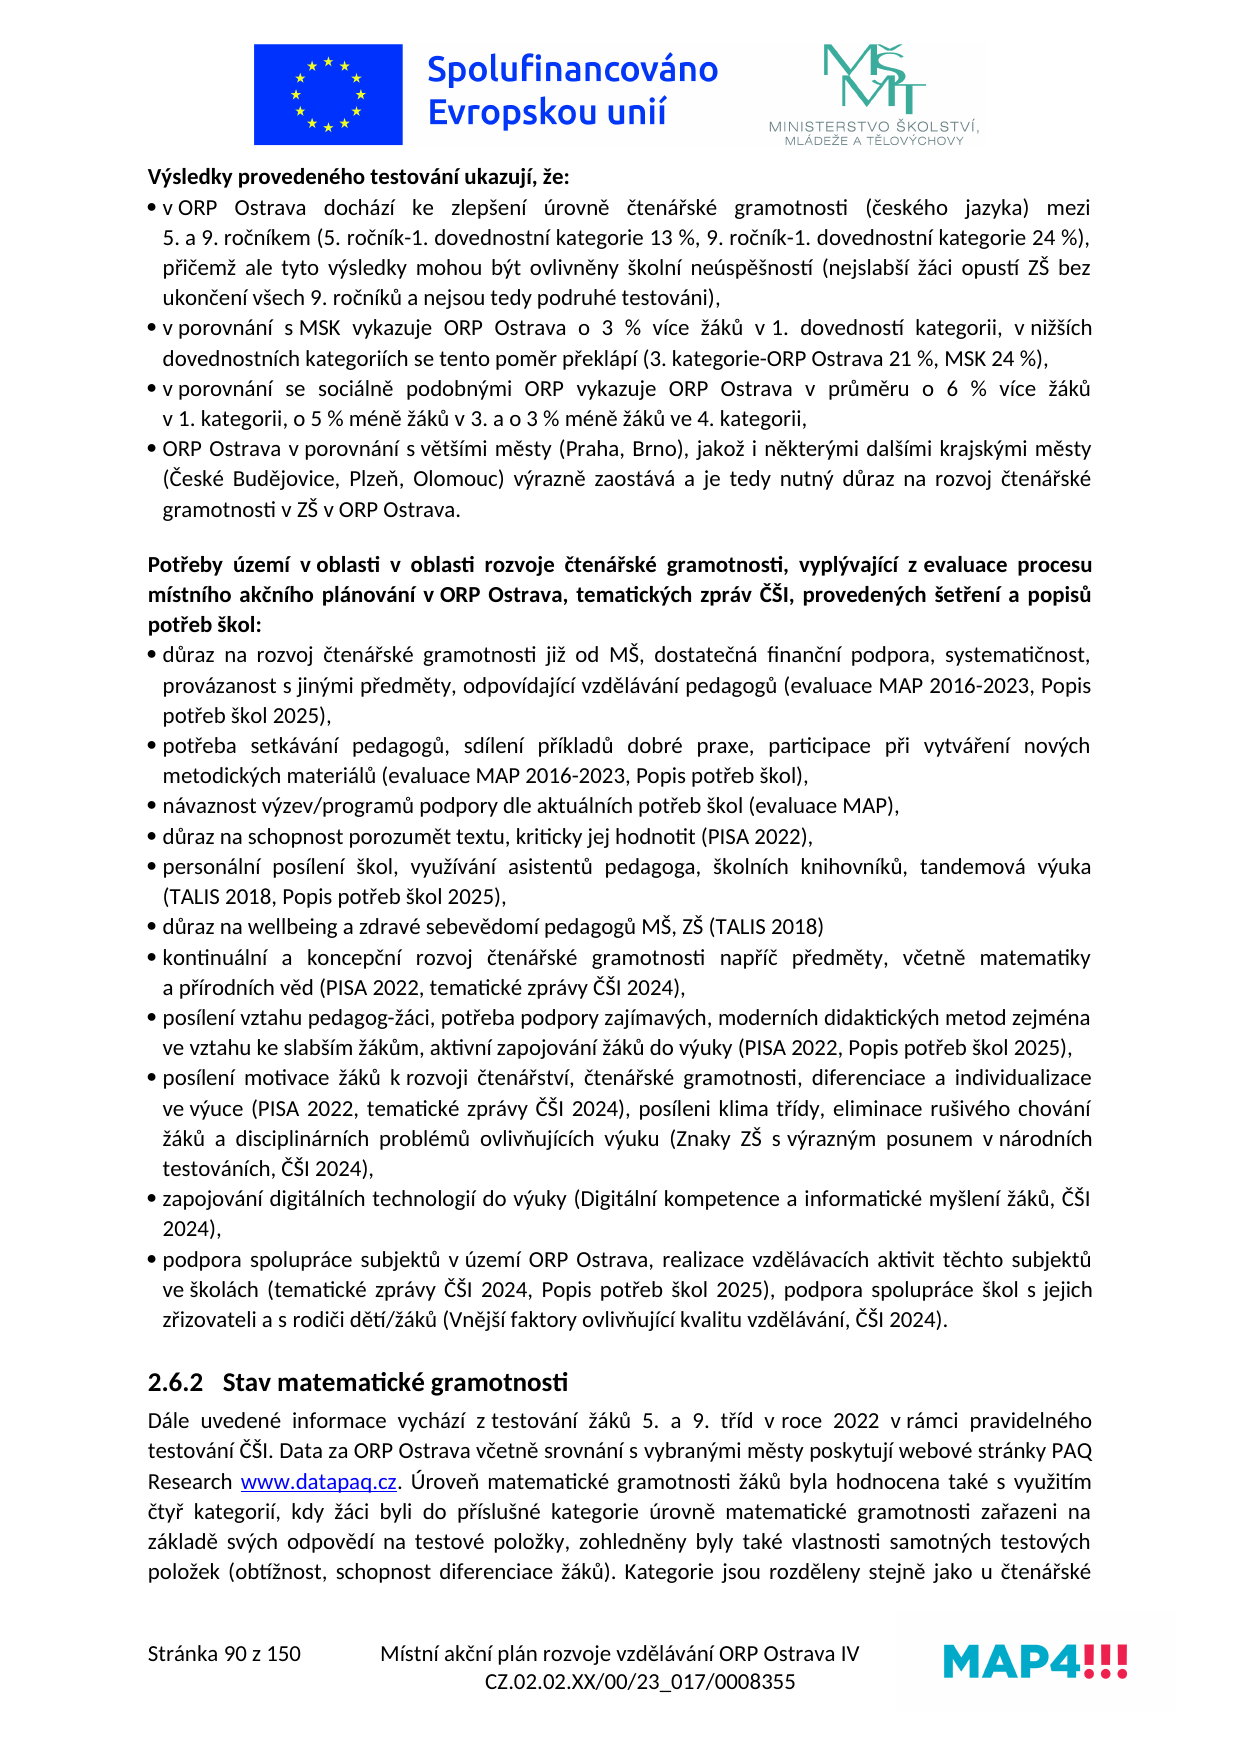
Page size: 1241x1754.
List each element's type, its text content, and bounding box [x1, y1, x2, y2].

list potřeba setkávání pedagogů, sdílení příkladů dobré praxe, participace při vytváření nových metodických materiálů (evaluace MAP 2016-2023, Popis potřeb škol), [148, 731, 1093, 789]
text Potřeby území v oblasti v oblasti rozvoje čtenářské gramotnosti, vyplývající z evaluace procesu místního akčního plánování v ORP Ostrava, tematických zpráv ČŠI, provedených šetření a popisů potřeb škol: [148, 550, 1093, 638]
list v ORP Ostrava dochází ke zlepšení úrovně čtenářské gramotnosti (českého jazyka) mezi 5. a 9. ročníkem (5. ročník-1. dovednostní kategorie 13 %, 9. ročník-1. dovednostní kategorie 24 %), přičemž ale tyto výsledky mohou být ovlivněny školní neúspěšností (nejslabší žáci opustí ZŠ bez ukončení všech 9. ročníků a nejsou tedy podruhé testováni), [148, 193, 1093, 311]
list podpora spolupráce subjektů v území ORP Ostrava, realizace vzdělávacích aktivit těchto subjektů ve školách (tematické zprávy ČŠI 2024, Popis potřeb škol 2025), podpora spolupráce škol s jejich zřizovateli a s rodiči dětí/žáků (Vnější faktory ovlivňující kvalitu vzdělávání, ČŠI 2024). [148, 1245, 1093, 1333]
list důraz na wellbeing a zdravé sebevědomí pedagogů MŠ, ZŠ (TALIS 2018) [148, 912, 1093, 941]
list personální posílení škol, využívání asistentů pedagoga, školních knihovníků, tandemová výuka (TALIS 2018, Popis potřeb škol 2025), [148, 852, 1093, 910]
list kontinuální a koncepční rozvoj čtenářské gramotnosti napříč předměty, včetně matematiky a přírodních věd (PISA 2022, tematické zprávy ČŠI 2024), [148, 943, 1093, 1001]
subtitle Stav matematické gramotnosti [148, 1366, 1093, 1399]
picture [895, 1610, 1176, 1713]
list v porovnání s MSK vykazuje ORP Ostrava o 3 % více žáků v 1. dovedností kategorii, v nižších dovednostních kategoriích se tento poměr překlápí (3. kategorie-ORP Ostrava 21 %, MSK 24 %), [148, 313, 1093, 372]
picture [251, 42, 985, 146]
list návaznost výzev/programů podpory dle aktuálních potřeb škol (evaluace MAP), [148, 792, 1093, 820]
list zapojování digitálních technologií do výuky (Digitální kompetence a informatické myšlení žáků, ČŠI 2024), [148, 1184, 1093, 1243]
list důraz na rozvoj čtenářské gramotnosti již od MŠ, dostatečná finanční podpora, systematičnost, provázanost s jinými předměty, odpovídající vzdělávání pedagogů (evaluace MAP 2016-2023, Popis potřeb škol 2025), [148, 641, 1093, 729]
list posílení motivace žáků k rozvoji čtenářství, čtenářské gramotnosti, diferenciace a individualizace ve výuce (PISA 2022, tematické zprávy ČŠI 2024), posíleni klima třídy, eliminace rušivého chování žáků a disciplinárních problémů ovlivňujících výuku (Znaky ZŠ s výrazným posunem v národních testováních, ČŠI 2024), [148, 1063, 1093, 1182]
list posílení vztahu pedagog-žáci, potřeba podpory zajímavých, moderních didaktických metod zejména ve vztahu ke slabším žákům, aktivní zapojování žáků do výuky (PISA 2022, Popis potřeb škol 2025), [148, 1003, 1093, 1061]
list v porovnání se sociálně podobnými ORP vykazuje ORP Ostrava v průměru o 6 % více žáků v 1. kategorii, o 5 % méně žáků v 3. a o 3 % méně žáků ve 4. kategorii, [148, 374, 1093, 432]
list ORP Ostrava v porovnání s většími městy (Praha, Brno), jakož i některými dalšími krajskými městy (České Budějovice, Plzeň, Olomouc) výrazně zaostává a je tedy nutný důraz na rozvoj čtenářské gramotnosti v ZŠ v ORP Ostrava. [148, 434, 1093, 523]
list důraz na schopnost porozumět textu, kriticky jej hodnotit (PISA 2022), [148, 822, 1093, 850]
text Výsledky provedeného testování ukazují, že: [148, 162, 1093, 191]
